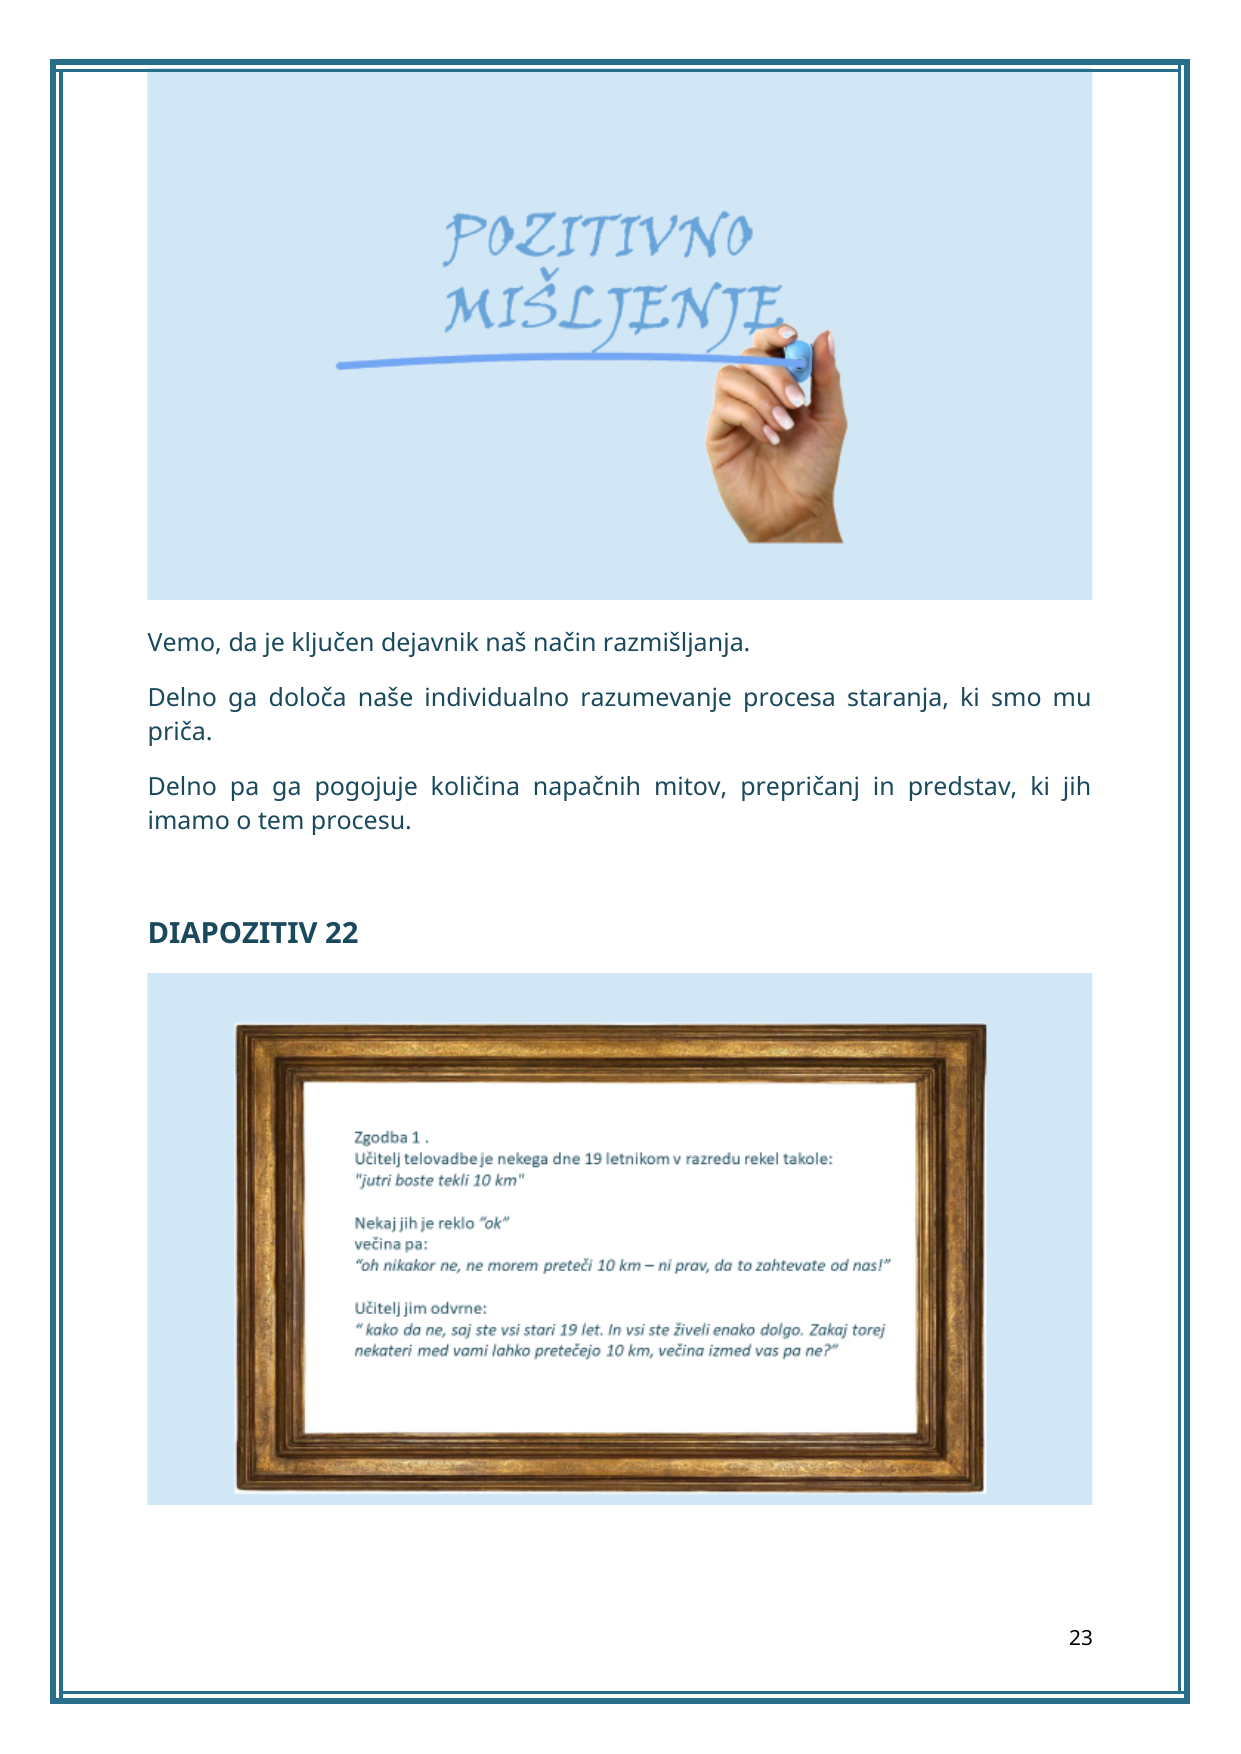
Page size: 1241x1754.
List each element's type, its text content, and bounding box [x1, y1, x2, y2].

text Delno pa ga pogojuje količina napačnih mitov, prepričanj in predstav, ki jih imamo o tem procesu. [147, 769, 1093, 837]
picture [147, 973, 1093, 1505]
picture [147, 72, 1093, 600]
text Delno ga določa naše individualno razumevanje procesa staranja, ki smo mu priča. [147, 680, 1093, 748]
text Vemo, da je ključen dejavnik naš način razmišljanja. [147, 625, 1093, 659]
text DIAPOZITIV 22 [147, 912, 1093, 952]
